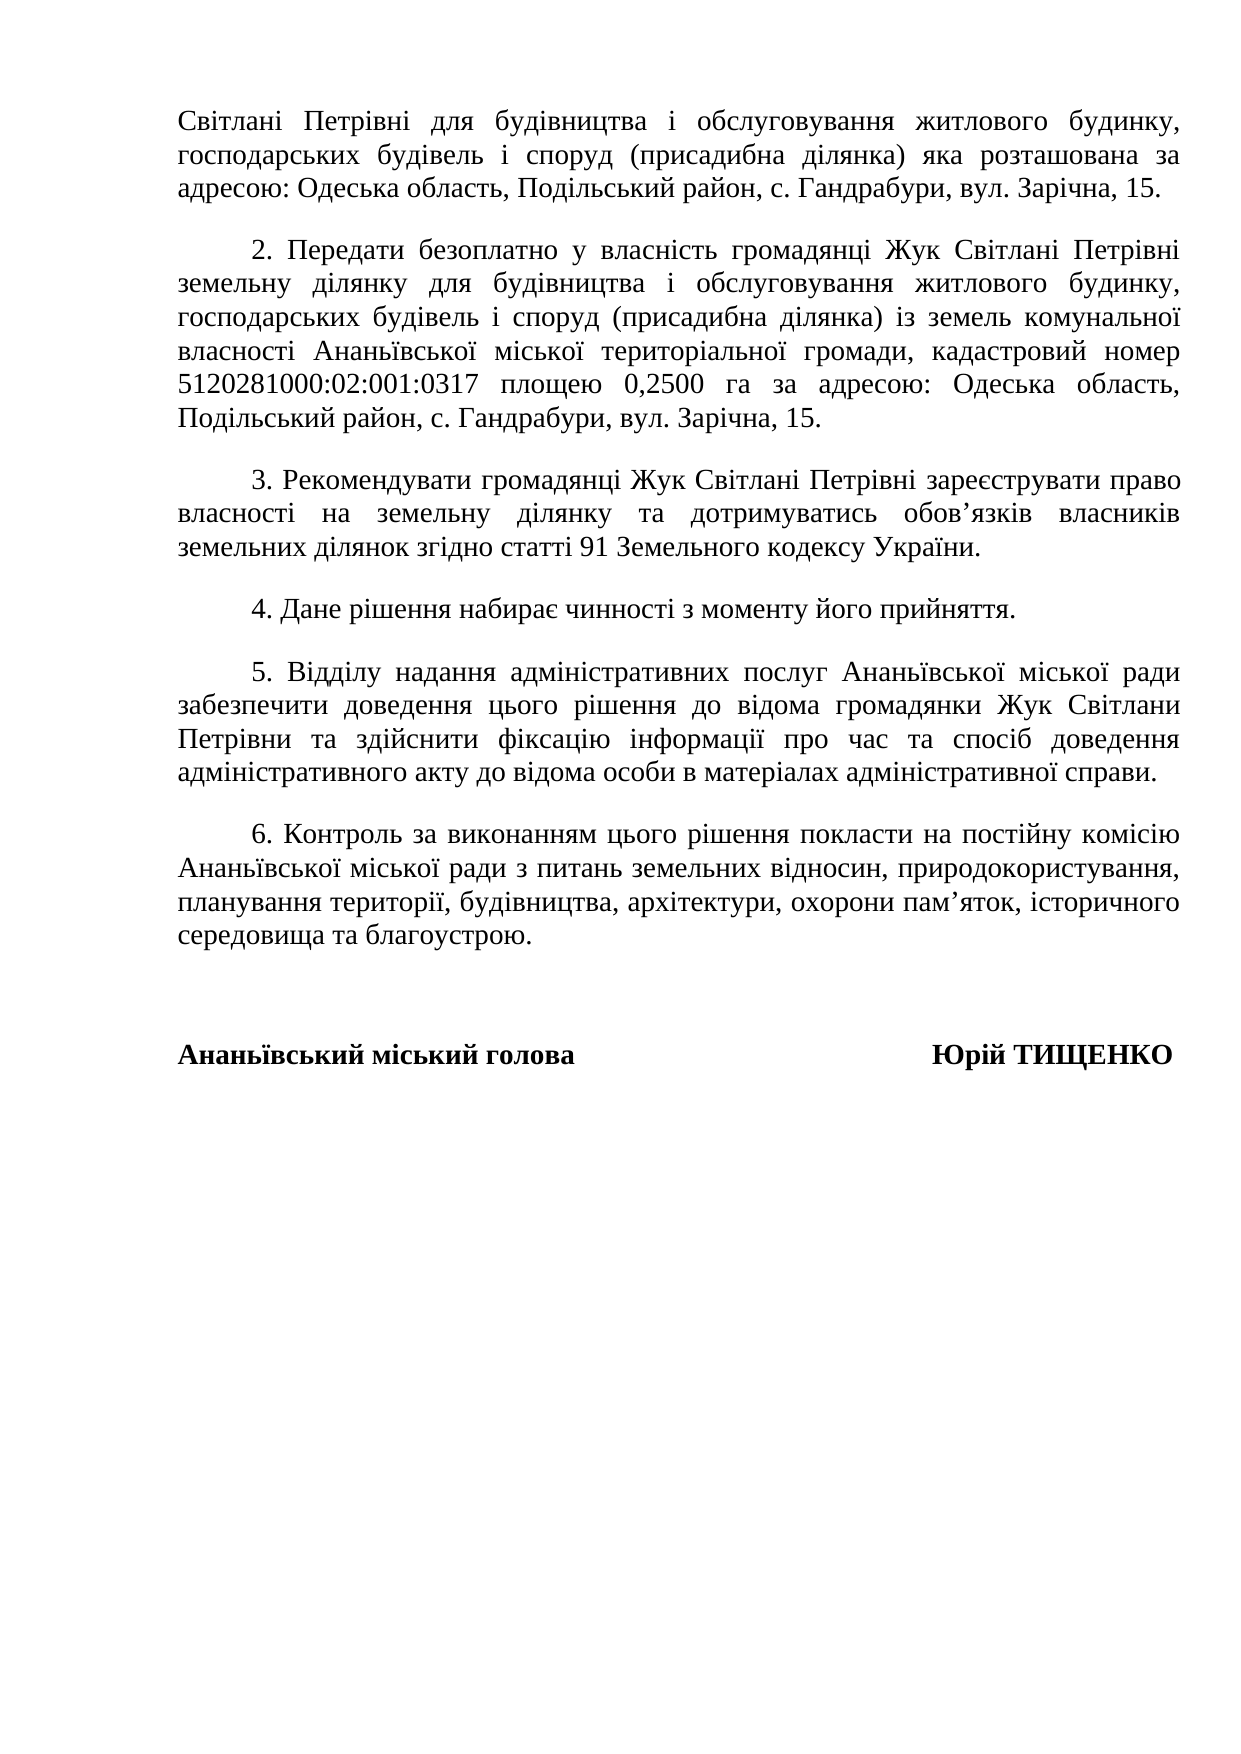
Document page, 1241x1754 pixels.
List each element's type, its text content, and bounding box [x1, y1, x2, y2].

text 6. Контроль за виконанням цього рішення покласти на постійну комісію Ананьївської міської ради з питань земельних відносин, природокористування, планування території, будівництва, архітектури, охорони пам’яток, історичного середовища та благоустрою. [177, 817, 1181, 951]
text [177, 103, 1181, 204]
text 2. Передати безоплатно у власність громадянці Жук Світлані Петрівні земельну ділянку для будівництва і обслуговування житлового будинку, господарських будівель і споруд (присадибна ділянка) із земель комунальної власності Ананьївської міської територіальної громади, кадастровий номер 5120281000:02:001:0317 площею 0,2500 га за адресою: Одеська область, Подільський район, с. Гандрабури, вул. Зарічна, 15. [177, 232, 1181, 433]
text Ананьївський міський голова Юрій ТИЩЕНКО [177, 1037, 1181, 1071]
text 3. Рекомендувати громадянці Жук Світлані Петрівні зареєструвати право власності на земельну ділянку та дотримуватись обов’язків власників земельних ділянок згідно статті 91 Земельного кодексу України. [177, 462, 1181, 563]
text 5. Відділу надання адміністративних послуг Ананьївської міської ради забезпечити доведення цього рішення до відома громадянки Жук Світлани Петрівни та здійснити фіксацію інформації про час та спосіб доведення адміністративного акту до відома особи в матеріалах адміністративної справи. [177, 654, 1181, 788]
text 4. Дане рішення набирає чинності з моменту його прийняття. [177, 591, 1181, 625]
